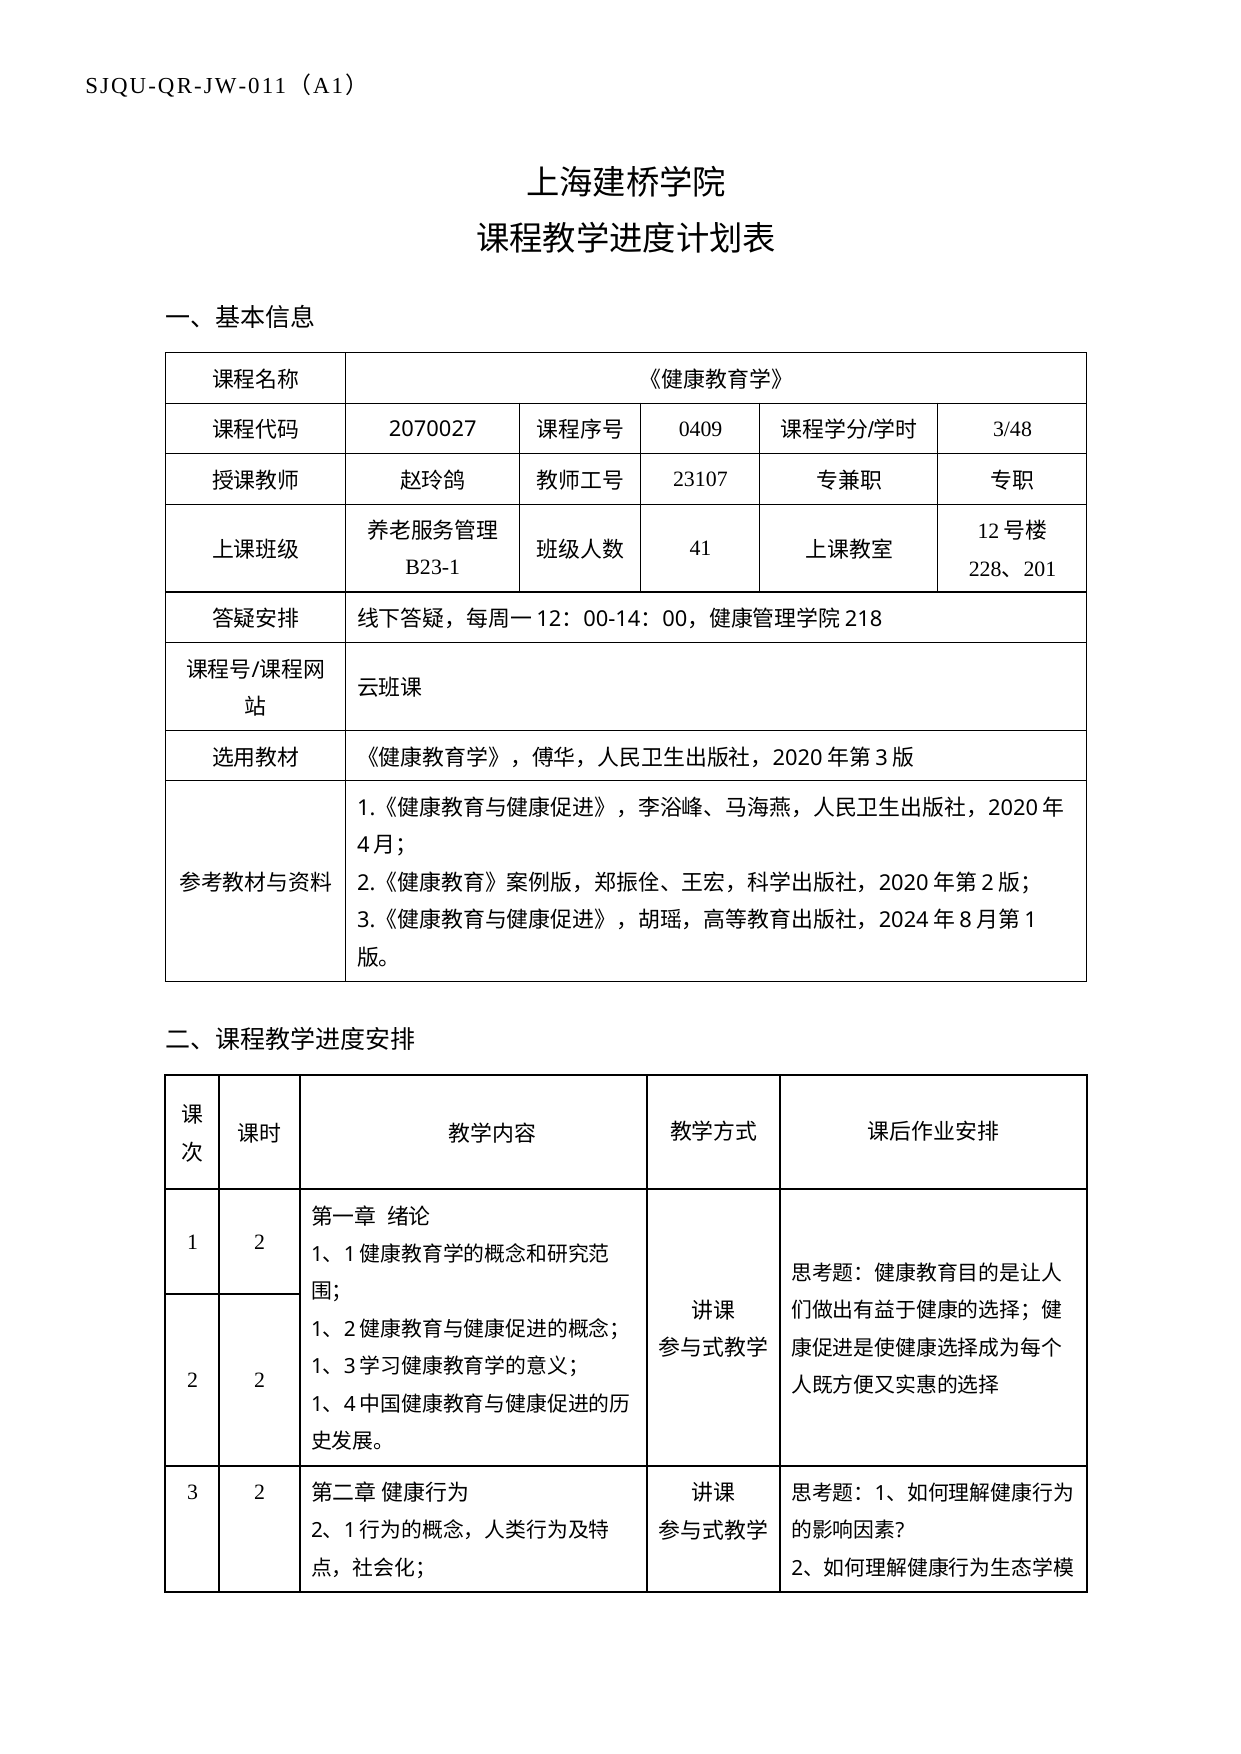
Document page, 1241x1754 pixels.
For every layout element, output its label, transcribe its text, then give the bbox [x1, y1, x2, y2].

text 课程教学进度计划表 [165, 211, 1087, 260]
table_cell 授课教师 [166, 454, 345, 503]
table_cell 41 [641, 505, 759, 591]
table_cell 课程号/课程网站 [166, 643, 345, 730]
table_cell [301, 1467, 646, 1591]
table_cell 云班课 [346, 643, 1086, 730]
table_cell 2 [220, 1295, 299, 1464]
table_cell 2070027 [346, 404, 519, 453]
table_cell 0409 [641, 404, 759, 453]
table_cell 1.《健康教育与健康促进》，李浴峰、马海燕，人民卫生出版社，2020年4月； 2.《健康教育》案例版，郑振佺、王宏，科学出版社，2020年第2版； 3.《健康教育与健康促进》，胡瑶，高等教育出版社，2024年8月第1版。 [346, 781, 1086, 981]
table_cell 答疑安排 [166, 593, 345, 642]
table_cell 课程代码 [166, 404, 345, 453]
table_cell 养老服务管理 B23-1 [346, 505, 519, 591]
table_cell 线下答疑，每周一12：00-14：00，健康管理学院218 [346, 593, 1086, 642]
table_header 课后作业安排 [781, 1076, 1086, 1188]
text 二、课程教学进度安排 [165, 1019, 1087, 1055]
table_cell 1 [166, 1190, 218, 1293]
table_cell 课程序号 [520, 404, 640, 453]
table_cell 讲课 参与式教学 [648, 1190, 779, 1464]
table_cell 上课班级 [166, 505, 345, 591]
table_header 课次 [166, 1076, 218, 1188]
table_cell 班级人数 [520, 505, 640, 591]
table_cell 思考题：健康教育目的是让人们做出有益于健康的选择；健康促进是使健康选择成为每个人既方便又实惠的选择 [781, 1190, 1086, 1464]
table_cell 讲课 参与式教学 [648, 1467, 779, 1591]
table_cell 专职 [938, 454, 1086, 503]
table_cell 绪论 1、1健康教育学的概念和研究范围； 1、2健康教育与健康促进的概念； 1、3学习健康教育学的意义； 1、4中国健康教育与健康促进的历史发展。 [301, 1190, 646, 1464]
table_header 《健康教育学》 [346, 353, 1086, 403]
table_cell 选用教材 [166, 731, 345, 780]
table_cell 23107 [641, 454, 759, 503]
table_cell 3/48 [938, 404, 1086, 453]
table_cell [781, 1467, 1086, 1591]
text 一、基本信息 [165, 297, 1087, 333]
table_header 教学方式 [648, 1076, 779, 1188]
table_header 课程名称 [166, 353, 345, 403]
table_cell 3 [166, 1467, 218, 1591]
table_cell 2 [220, 1190, 299, 1293]
table_cell 课程学分/学时 [760, 404, 937, 453]
table_cell 专兼职 [760, 454, 937, 503]
table_cell 上课教室 [760, 505, 937, 591]
table_cell 12号楼228、201 [938, 505, 1086, 591]
table_header 教学内容 [301, 1076, 646, 1188]
table_cell 2 [166, 1295, 218, 1464]
table_cell 《健康教育学》，傅华，人民卫生出版社，2020年第3版 [346, 731, 1086, 780]
table_cell 赵玲鸽 [346, 454, 519, 503]
text 上海建桥学院 [165, 156, 1087, 204]
table_cell 2 [220, 1467, 299, 1591]
table_header 课时 [220, 1076, 299, 1188]
table_cell 参考教材与资料 [166, 781, 345, 981]
table_cell 教师工号 [520, 454, 640, 503]
